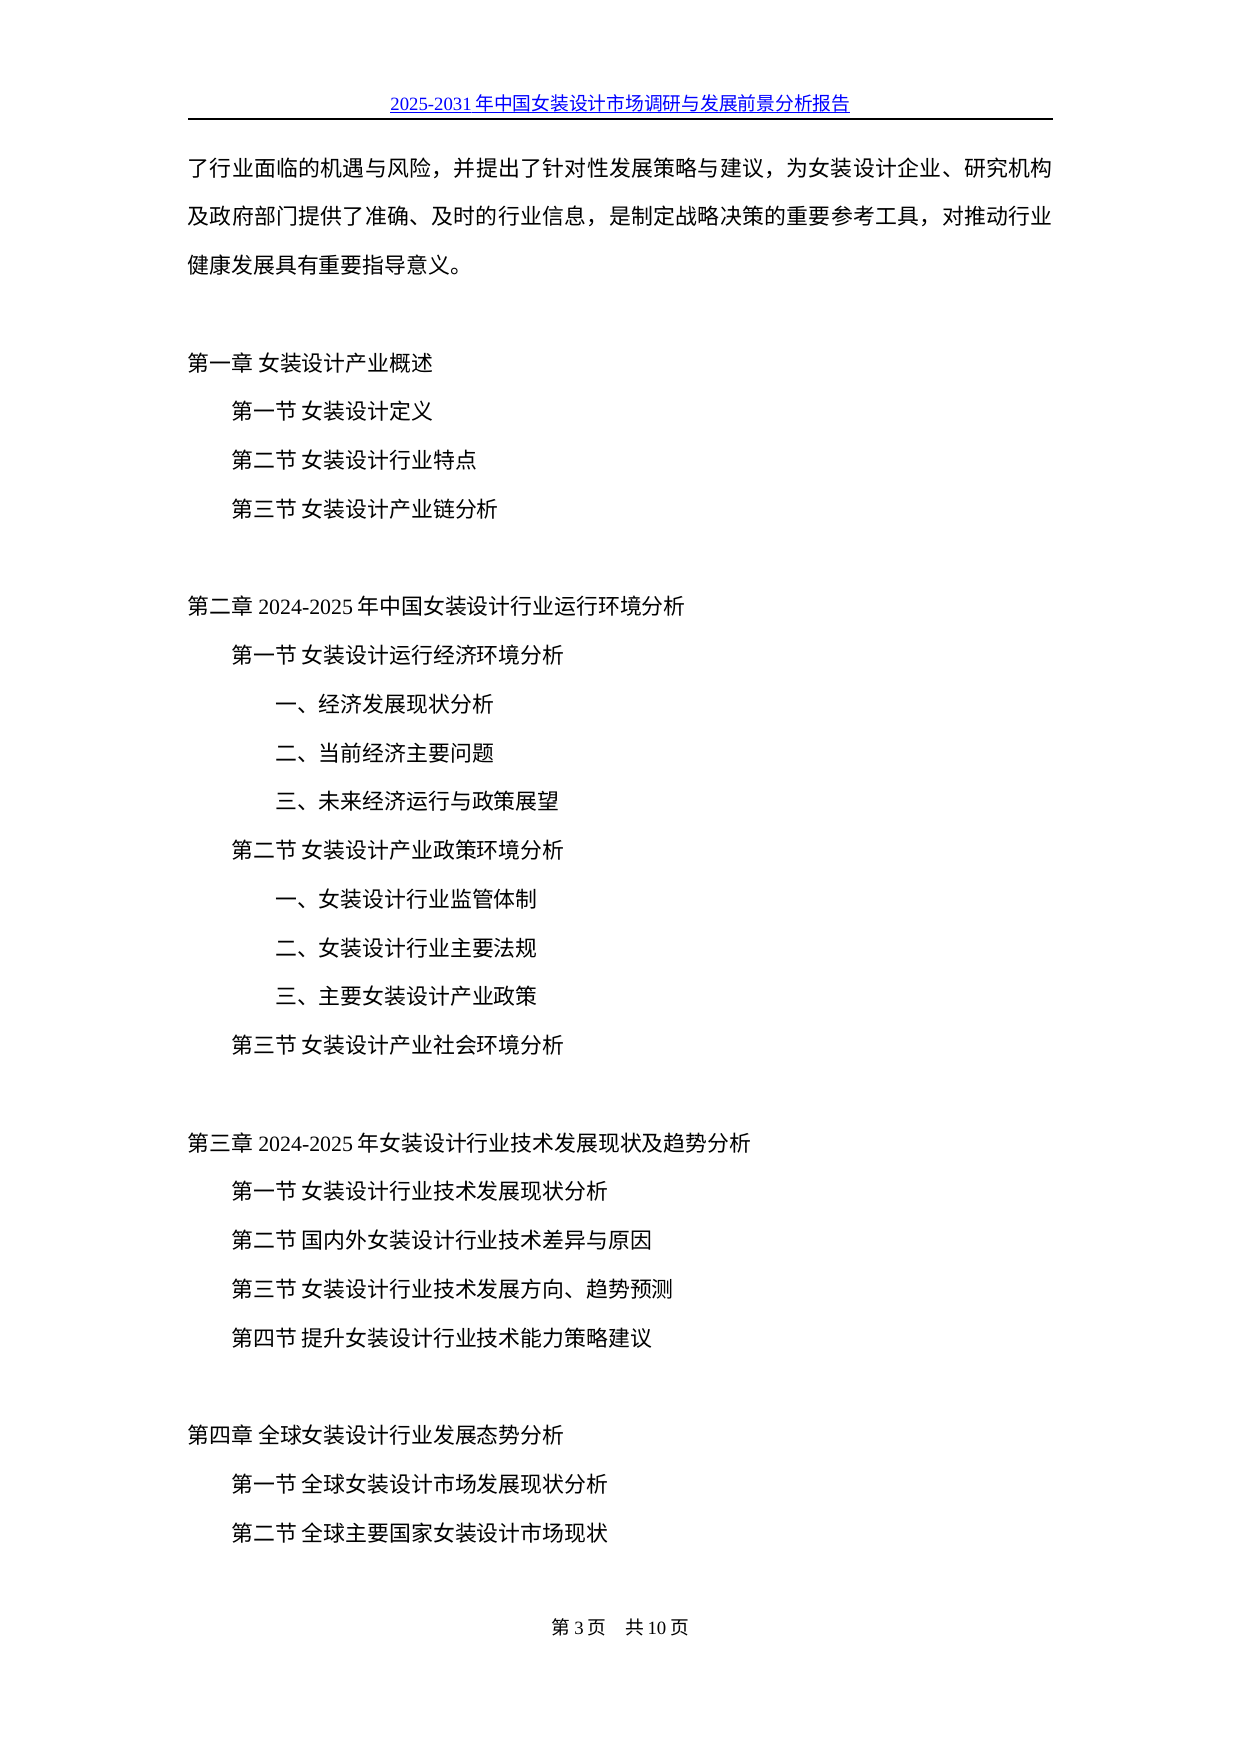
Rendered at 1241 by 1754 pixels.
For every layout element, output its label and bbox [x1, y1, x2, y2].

text [187, 150, 1053, 1548]
